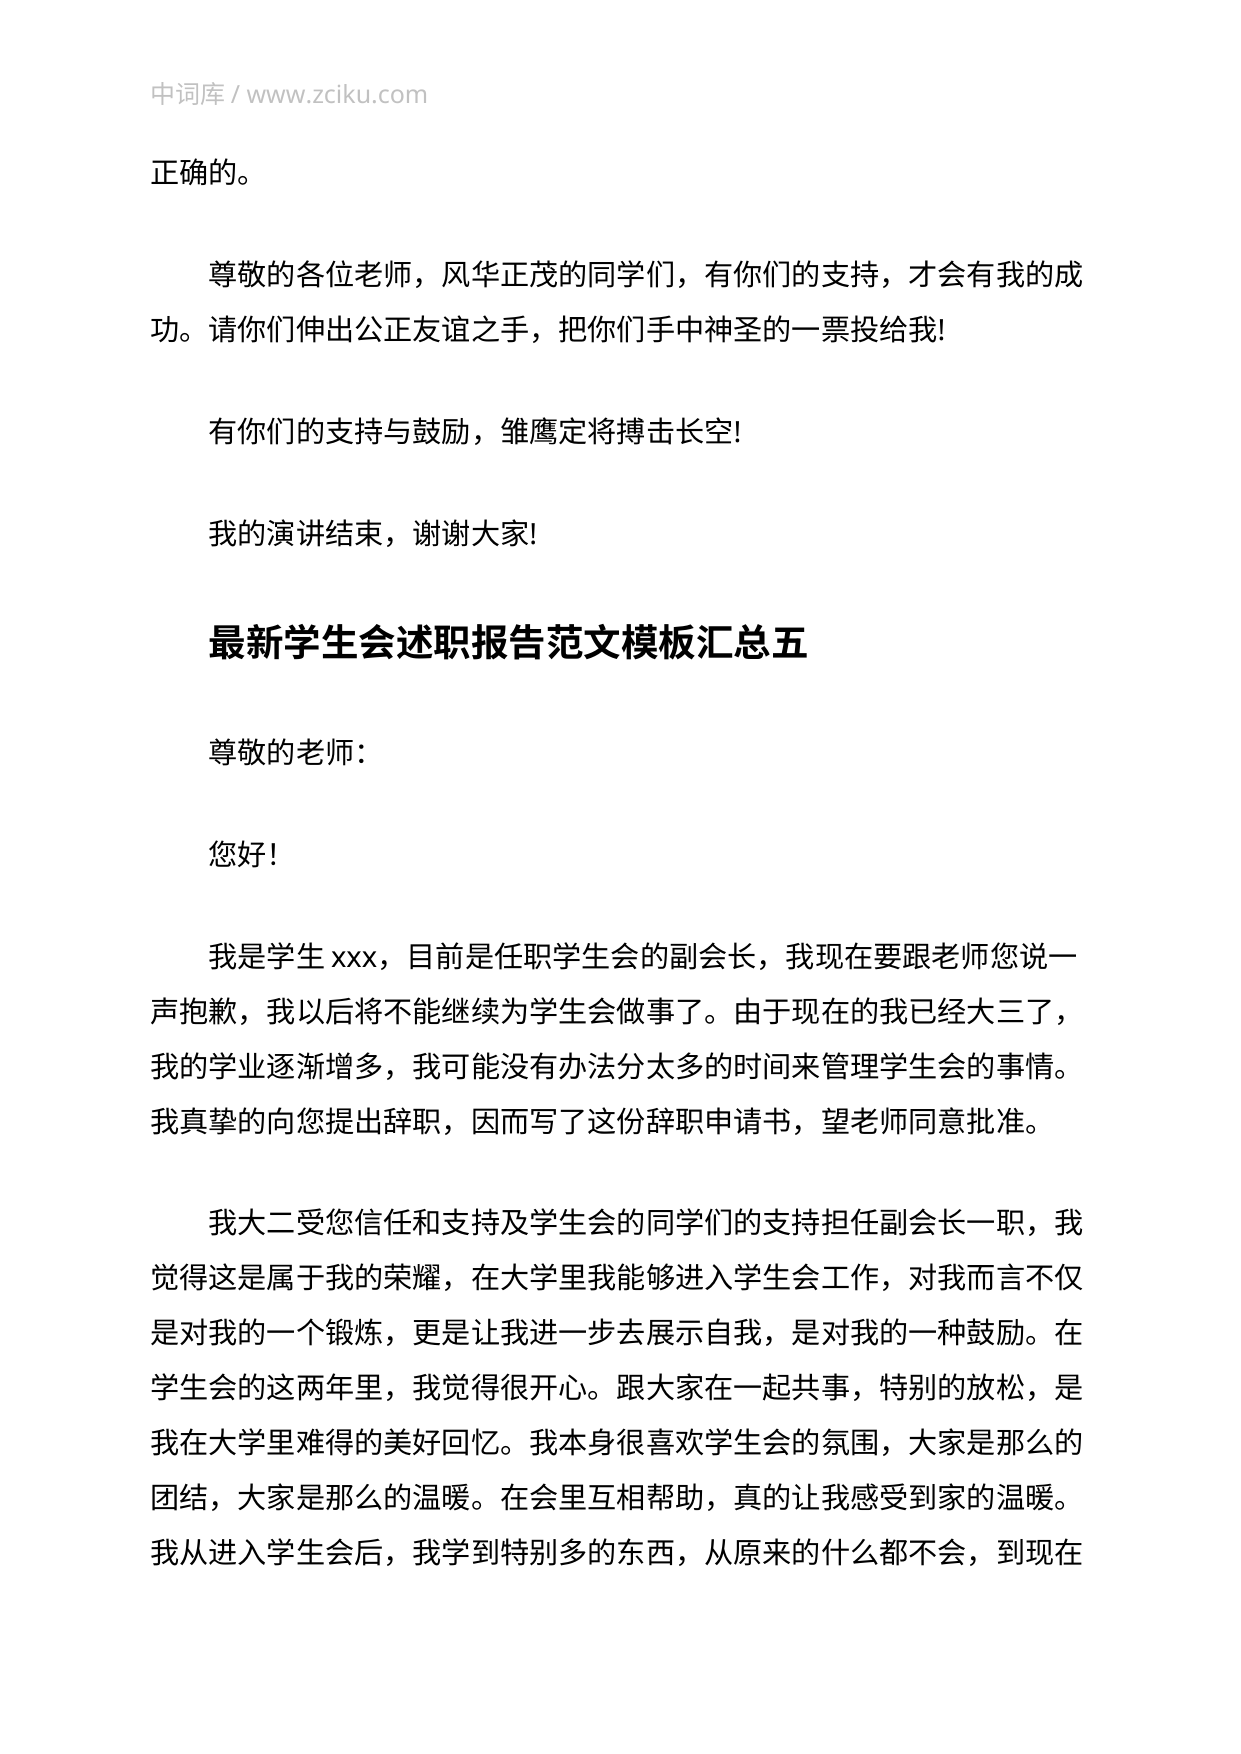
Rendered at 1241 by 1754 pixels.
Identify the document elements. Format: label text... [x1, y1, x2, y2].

text 我的演讲结束，谢谢大家! [150, 511, 1090, 553]
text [150, 1200, 1090, 1572]
text 最新学生会述职报告范文模板汇总五 [150, 613, 1090, 667]
text 尊敬的各位老师，风华正茂的同学们，有你们的支持，才会有我的成功。请你们伸出公正友谊之手，把你们手中神圣的一票投给我! [150, 252, 1090, 349]
text 有你们的支持与鼓励，雏鹰定将搏击长空! [150, 409, 1090, 451]
text 您好！ [150, 832, 1090, 874]
text 我是学生xxx，目前是任职学生会的副会长，我现在要跟老师您说一声抱歉，我以后将不能继续为学生会做事了。由于现在的我已经大三了，我的学业逐渐增多，我可能没有办法分太多的时间来管理学生会的事情。我真挚的向您提出辞职，因而写了这份辞职申请书，望老师同意批准。 [150, 933, 1090, 1141]
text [150, 150, 1090, 192]
text 尊敬的老师： [150, 730, 1090, 772]
